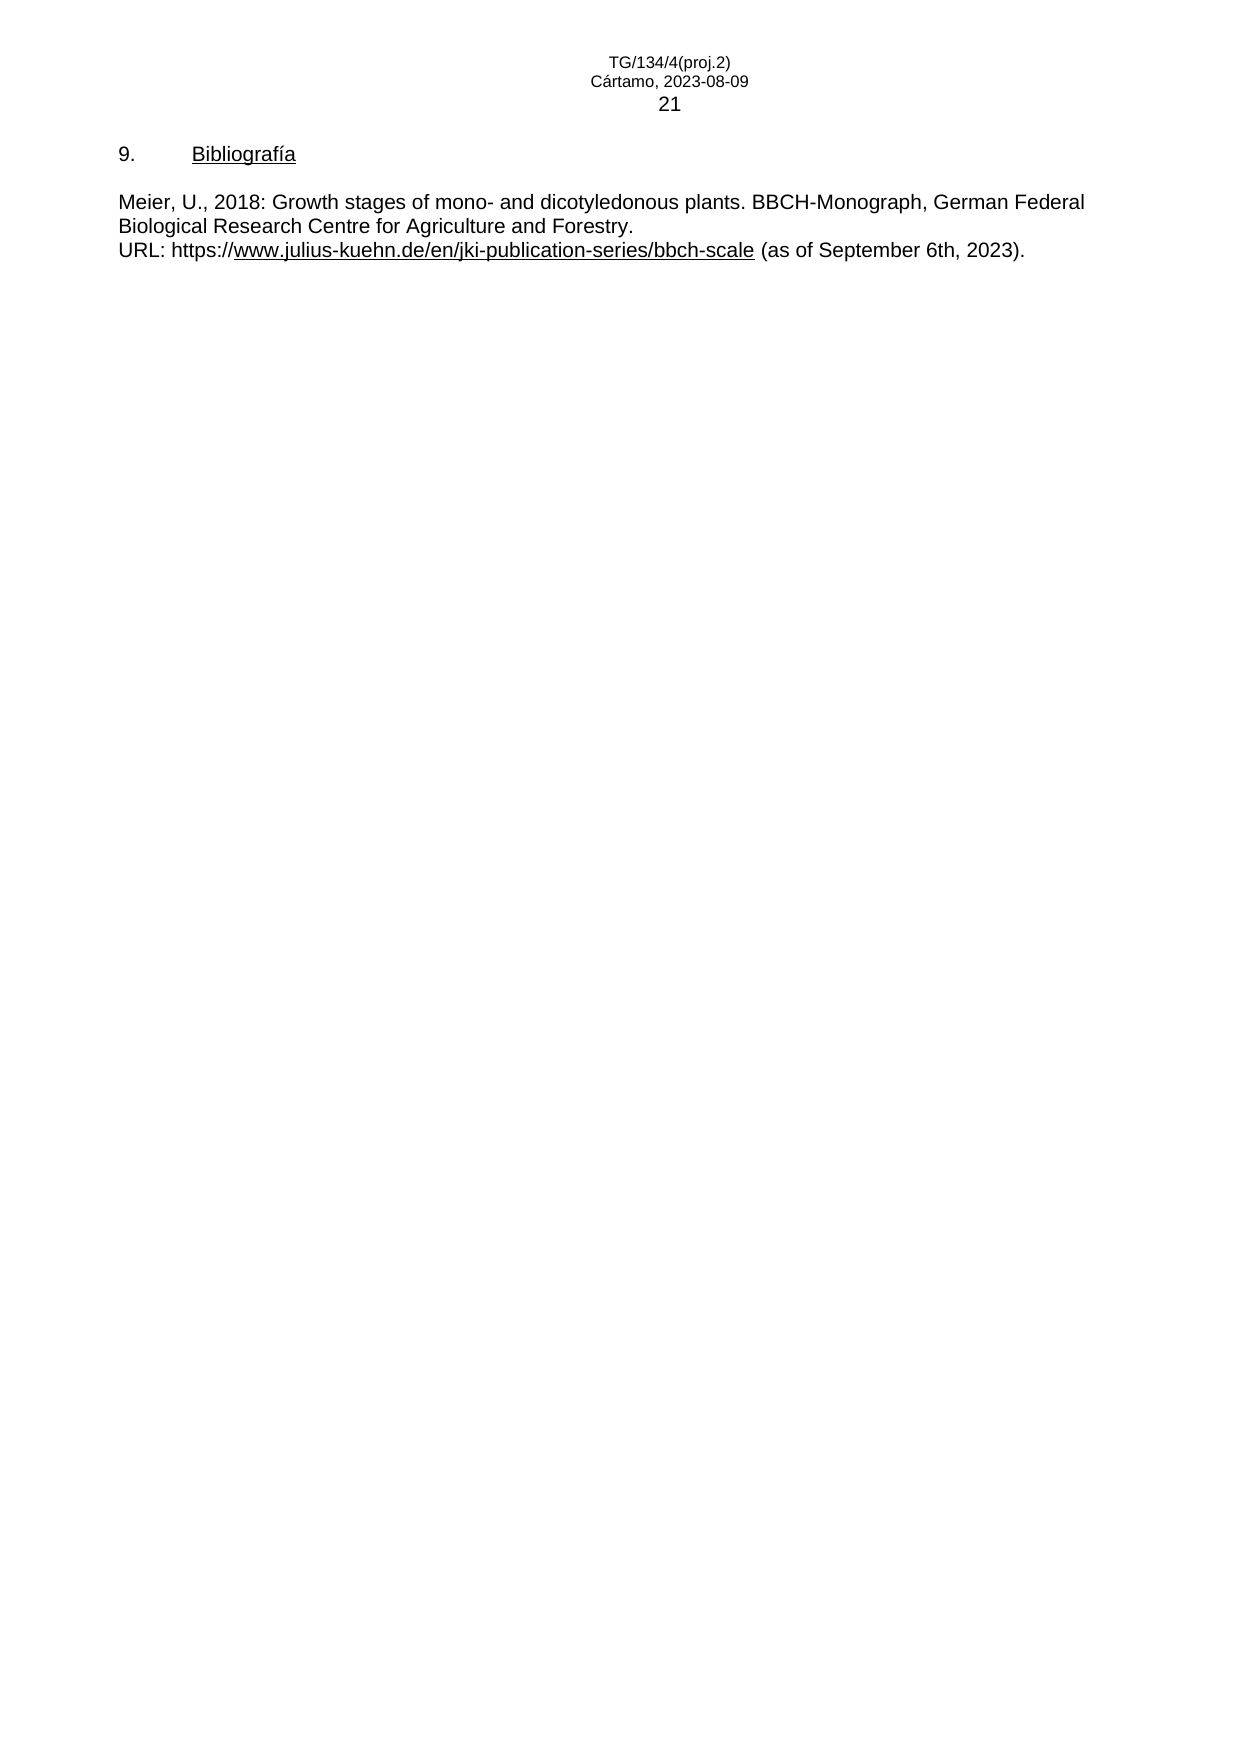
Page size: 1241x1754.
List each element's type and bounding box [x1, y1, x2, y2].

table_header [118, 142, 1121, 262]
